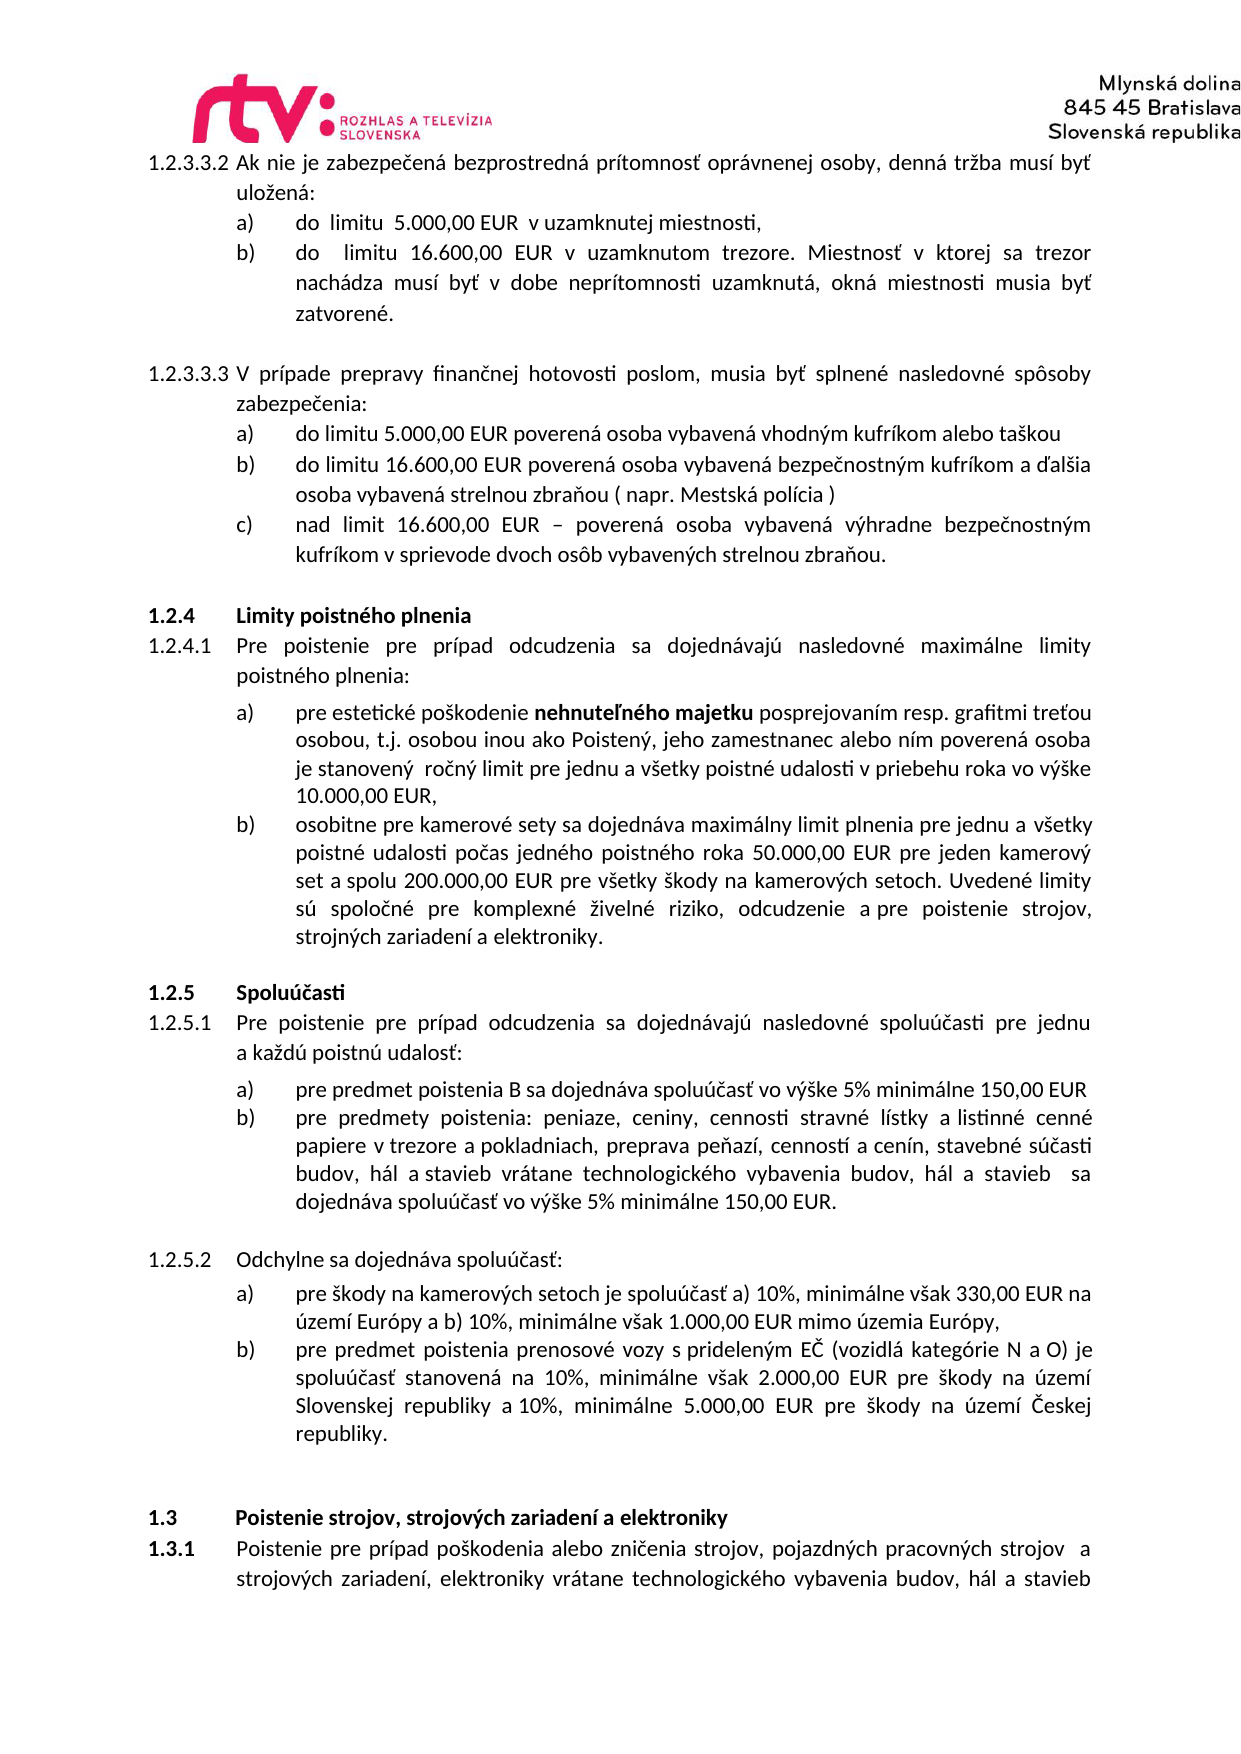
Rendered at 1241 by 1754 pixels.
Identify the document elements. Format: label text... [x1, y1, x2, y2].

text a) pre predmet poistenia B sa dojednáva spoluúčasť vo výške 5% minimálne 150,00 EUR [236, 1075, 1093, 1103]
text 1.2.4.1 Pre poistenie pre prípad odcudzenia sa dojednávajú nasledovné maximálne limity poistného plnenia: [148, 631, 1093, 689]
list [148, 1534, 1093, 1592]
text b) do limitu 16.600,00 EUR v uzamknutom trezore. Miestnosť v ktorej sa trezor nachádza musí byť v dobe neprítomnosti uzamknutá, okná miestnosti musia byť zatvorené. [236, 238, 1093, 327]
text b) pre predmet poistenia prenosové vozy s prideleným EČ (vozidlá kategórie N a O) je spoluúčasť stanovená na 10%, minimálne však 2.000,00 EUR pre škody na území Slovenskej republiky a 10%, minimálne 5.000,00 EUR pre škody na území Českej republiky. [236, 1335, 1093, 1447]
text 1.2.3.3.2 Ak nie je zabezpečená bezprostredná prítomnosť oprávnenej osoby, denná tržba musí byť uložená: [148, 148, 1093, 206]
list Poistenie strojov, strojových zariadení a elektroniky [148, 1503, 1093, 1531]
text a) pre estetické poškodenie nehnuteľného majetku posprejovaním resp. grafitmi treťou osobou, t.j. osobou inou ako Poistený, jeho zamestnanec alebo ním poverená osoba je stanovený ročný limit pre jednu a všetky poistné udalosti v priebehu roka vo výške 10.000,00 EUR, [236, 698, 1093, 810]
text c) nad limit 16.600,00 EUR – poverená osoba vybavená výhradne bezpečnostným kufríkom v sprievode dvoch osôb vybavených strelnou zbraňou. [236, 510, 1093, 568]
list Limity poistného plnenia [148, 601, 1093, 629]
text b) do limitu 16.600,00 EUR poverená osoba vybavená bezpečnostným kufríkom a ďalšia osoba vybavená strelnou zbraňou ( napr. Mestská polícia ) [236, 450, 1093, 508]
text a) do limitu 5.000,00 EUR poverená osoba vybavená vhodným kufríkom alebo taškou [236, 419, 1093, 447]
text 1.2.5.2 Odchylne sa dojednáva spoluúčasť: [148, 1245, 1093, 1273]
text a) do limitu 5.000,00 EUR v uzamknutej miestnosti, [236, 208, 1093, 236]
list Spoluúčasti [148, 978, 1093, 1006]
text a) pre škody na kamerových setoch je spoluúčasť a) 10%, minimálne však 330,00 EUR na území Európy a b) 10%, minimálne však 1.000,00 EUR mimo územia Európy, [236, 1279, 1093, 1335]
text 1.2.5.1 Pre poistenie pre prípad odcudzenia sa dojednávajú nasledovné spoluúčasti pre jednu a každú poistnú udalosť: [148, 1008, 1093, 1066]
text 1.2.3.3.3 V prípade prepravy finančnej hotovosti poslom, musia byť splnené nasledovné spôsoby zabezpečenia: [148, 359, 1093, 417]
text b) osobitne pre kamerové sety sa dojednáva maximálny limit plnenia pre jednu a všetky poistné udalosti počas jedného poistného roka 50.000,00 EUR pre jeden kamerový set a spolu 200.000,00 EUR pre všetky škody na kamerových setoch. Uvedené limity sú spoločné pre komplexné živelné riziko, odcudzenie a pre poistenie strojov, strojných zariadení a elektroniky. [236, 810, 1093, 950]
text b) pre predmety poistenia: peniaze, ceniny, cennosti stravné lístky a listinné cenné papiere v trezore a pokladniach, preprava peňazí, cenností a cenín, stavebné súčasti budov, hál a stavieb vrátane technologického vybavenia budov, hál a stavieb sa dojednáva spoluúčasť vo výške 5% minimálne 150,00 EUR. [236, 1103, 1093, 1215]
